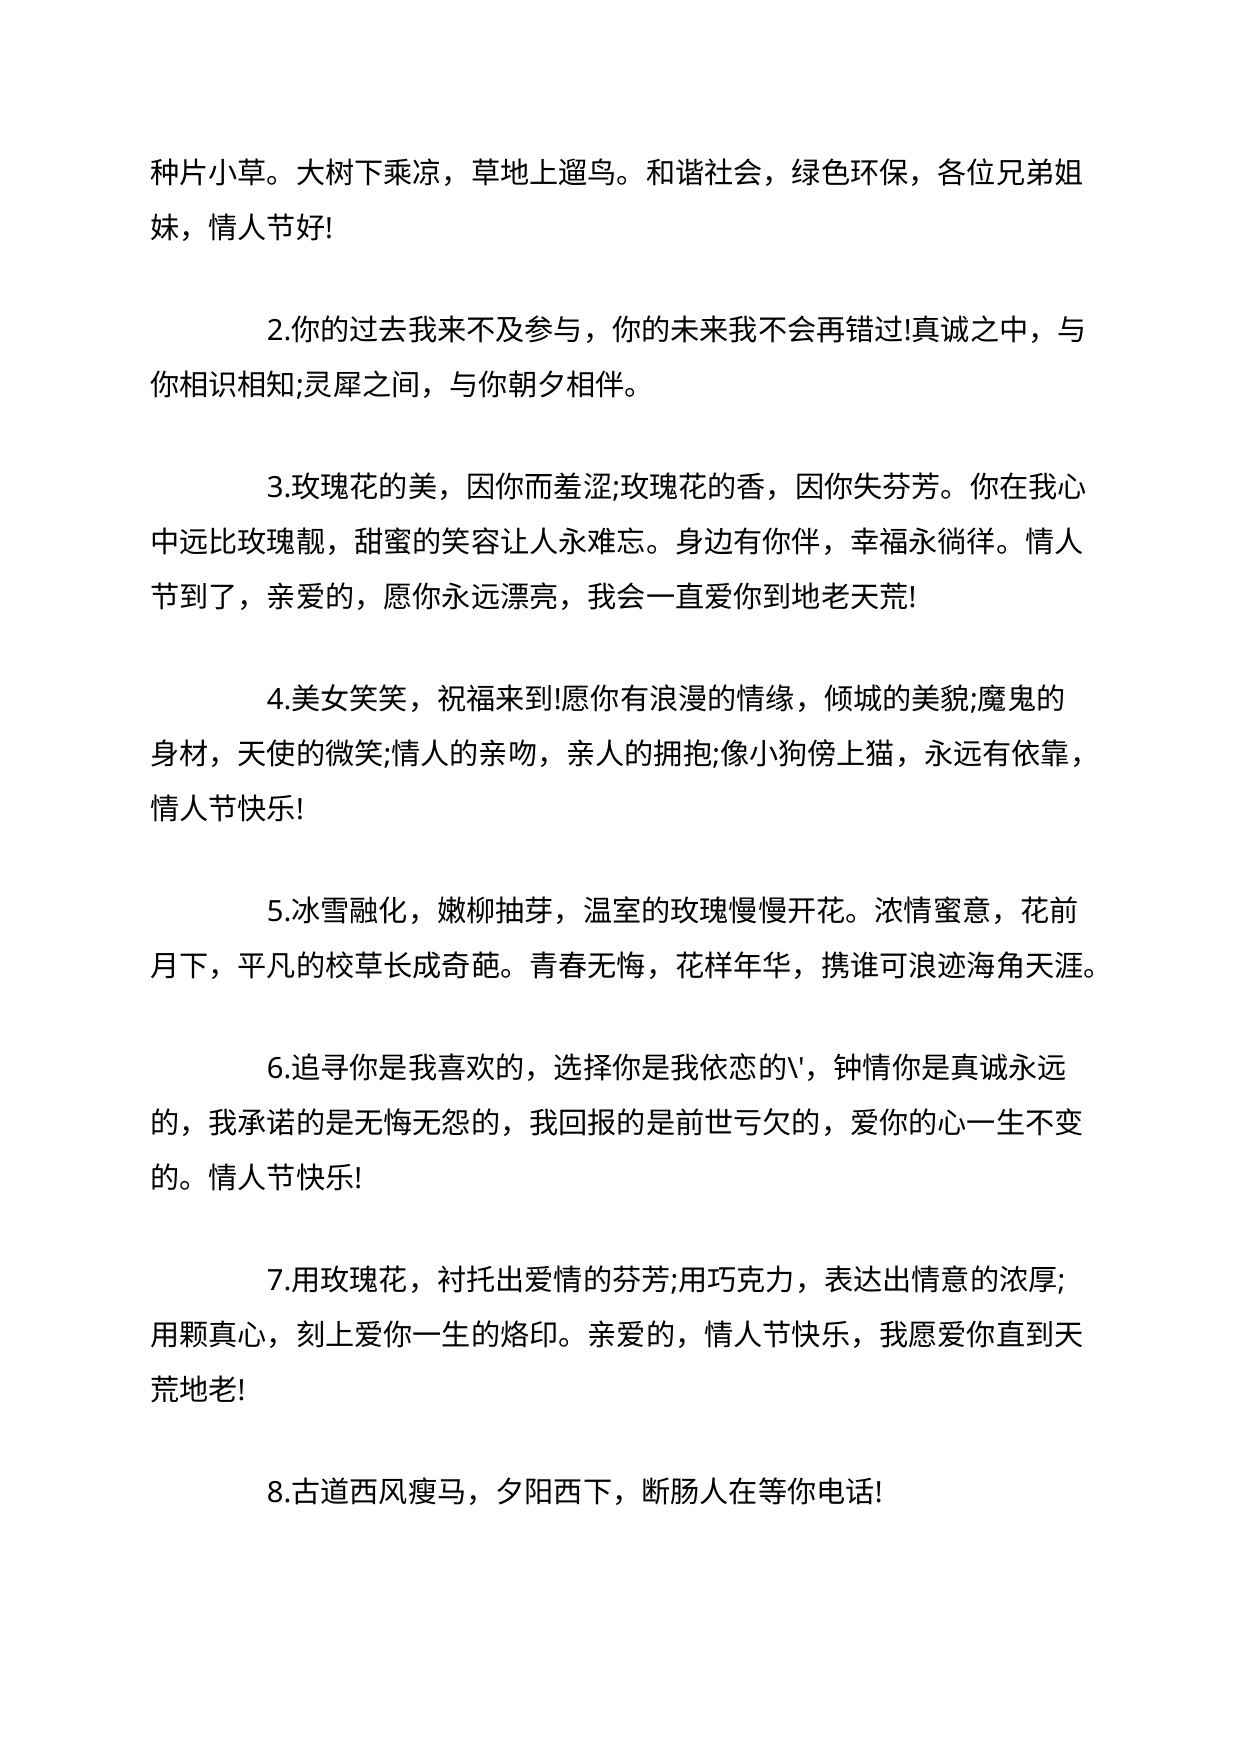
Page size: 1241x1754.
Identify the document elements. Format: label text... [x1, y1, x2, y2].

text 2.你的过去我来不及参与，你的未来我不会再错过!真诚之中，与你相识相知;灵犀之间，与你朝夕相伴。 [150, 307, 1090, 404]
text 6.追寻你是我喜欢的，选择你是我依恋的\'，钟情你是真诚永远的，我承诺的是无悔无怨的，我回报的是前世亏欠的，爱你的心一生不变的。情人节快乐! [150, 1044, 1090, 1197]
text 4.美女笑笑，祝福来到!愿你有浪漫的情缘，倾城的美貌;魔鬼的身材，天使的微笑;情人的亲吻，亲人的拥抱;像小狗傍上猫，永远有依靠，情人节快乐! [150, 676, 1090, 828]
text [150, 150, 1090, 247]
text 3.玫瑰花的美，因你而羞涩;玫瑰花的香，因你失芬芳。你在我心中远比玫瑰靓，甜蜜的笑容让人永难忘。身边有你伴，幸福永徜徉。情人节到了，亲爱的，愿你永远漂亮，我会一直爱你到地老天荒! [150, 464, 1090, 616]
text 8.古道西风瘦马，夕阳西下，断肠人在等你电话! [150, 1468, 1090, 1511]
text 7.用玫瑰花，衬托出爱情的芬芳;用巧克力，表达出情意的浓厚;用颗真心，刻上爱你一生的烙印。亲爱的，情人节快乐，我愿爱你直到天荒地老! [150, 1256, 1090, 1409]
text 5.冰雪融化，嫩柳抽芽，温室的玫瑰慢慢开花。浓情蜜意，花前月下，平凡的校草长成奇葩。青春无悔，花样年华，携谁可浪迹海角天涯。 [150, 888, 1090, 985]
